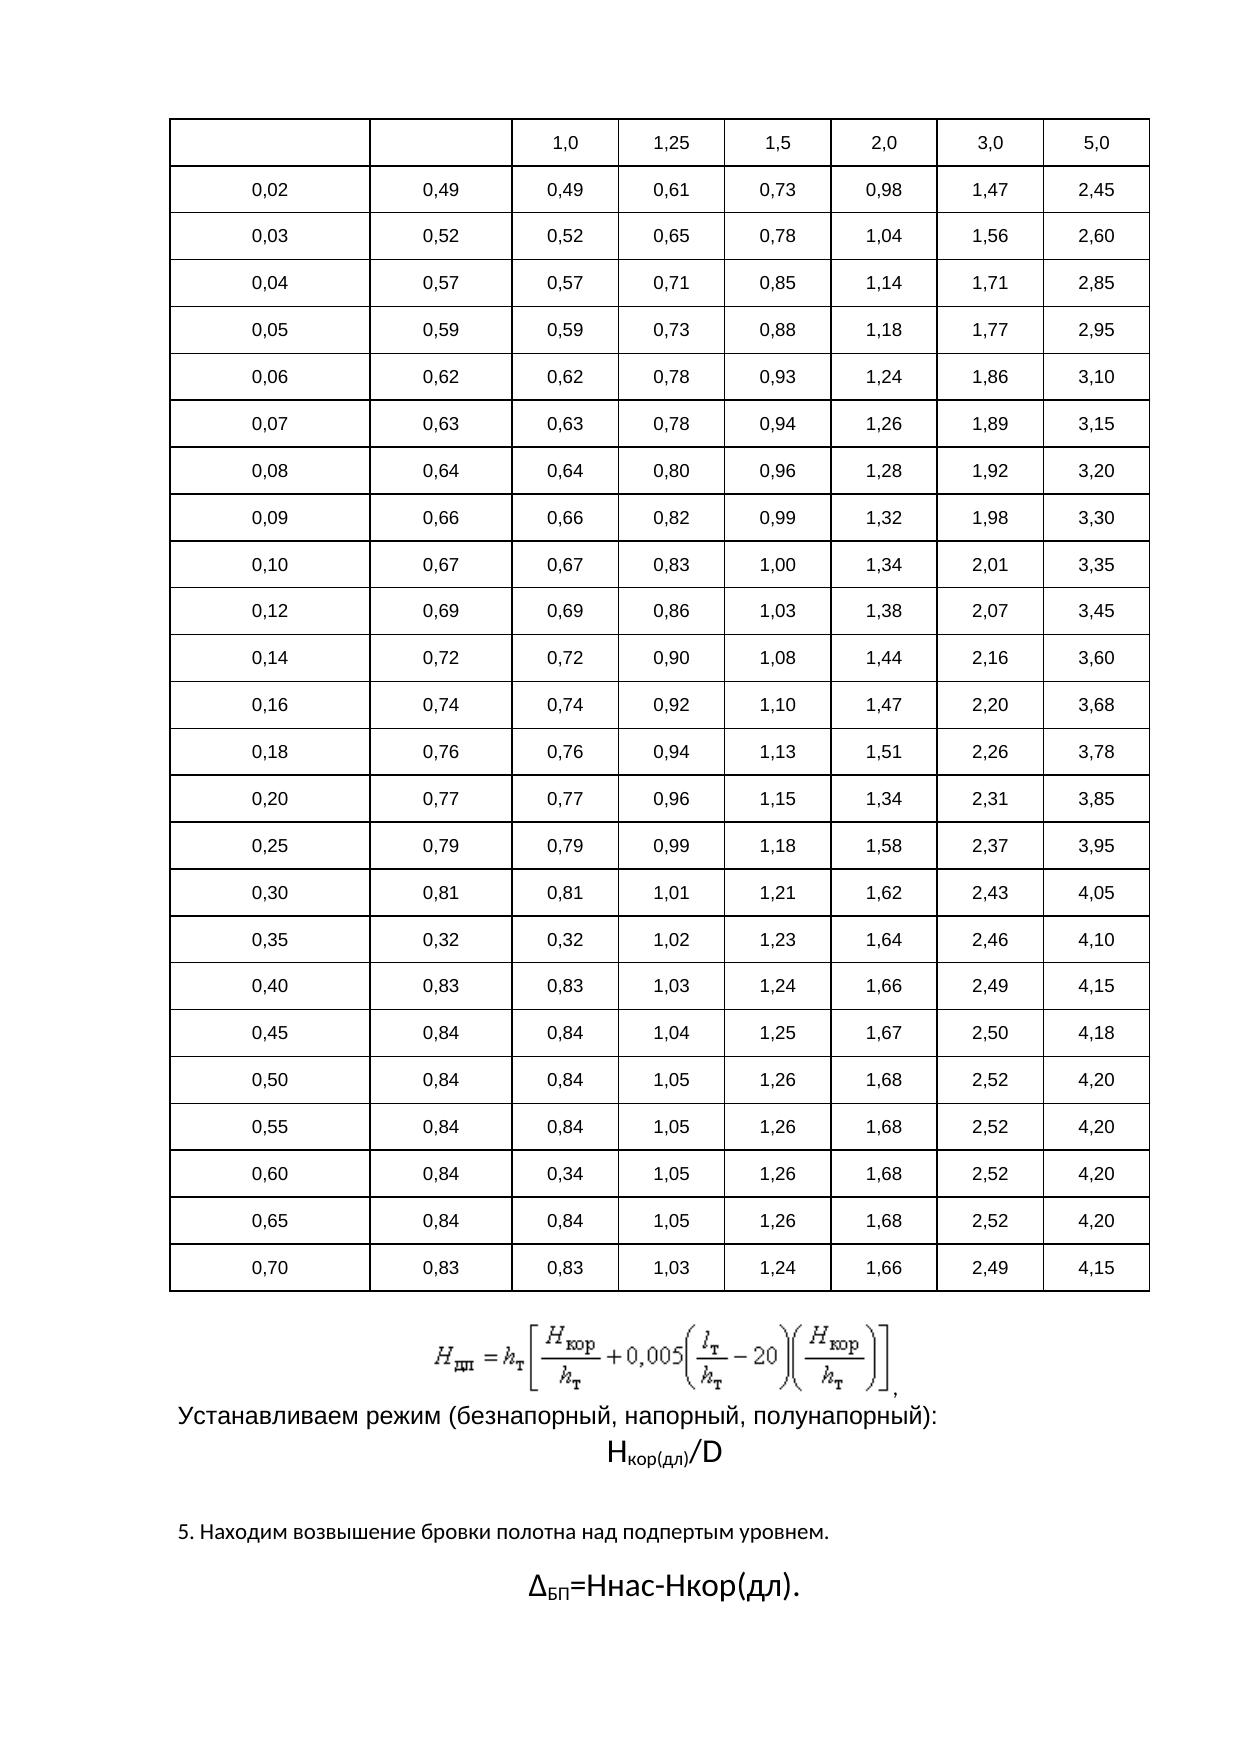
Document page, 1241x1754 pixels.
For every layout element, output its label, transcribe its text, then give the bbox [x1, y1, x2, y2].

table_cell 0,98 [832, 167, 936, 212]
table_cell 2,37 [938, 823, 1043, 868]
table_cell 1,26 [725, 1198, 830, 1243]
table_cell 1,05 [619, 1198, 724, 1243]
table_cell 1,26 [725, 1151, 830, 1196]
table_cell 1,5 [725, 120, 830, 165]
table_cell 3,78 [1044, 729, 1149, 774]
table_cell 0,88 [725, 307, 830, 352]
table_cell 2,26 [938, 729, 1043, 774]
table_cell 0,81 [371, 870, 511, 915]
table_cell 0,62 [371, 354, 511, 399]
table_cell 2,52 [938, 1057, 1043, 1102]
table_cell 3,85 [1044, 776, 1149, 821]
table_cell 1,38 [832, 588, 936, 634]
table_cell 2,60 [1044, 213, 1149, 259]
table_cell 1,64 [832, 917, 936, 962]
table_cell 0,83 [371, 963, 511, 1009]
table_cell 0,84 [371, 1057, 511, 1102]
table_cell 4,20 [1044, 1151, 1149, 1196]
table_cell 4,15 [1044, 963, 1149, 1009]
table_cell 2,16 [938, 635, 1043, 681]
table_cell 3,60 [1044, 635, 1149, 681]
table_cell 0,02 [171, 167, 369, 212]
table_cell 1,18 [832, 307, 936, 352]
table_cell 1,98 [938, 495, 1043, 540]
table_cell 0,67 [371, 542, 511, 587]
table_cell 0,57 [371, 260, 511, 306]
table_cell 1,56 [938, 213, 1043, 259]
table_cell 0,82 [619, 495, 724, 540]
table_cell 0,34 [513, 1151, 618, 1196]
table_cell 0,94 [725, 401, 830, 446]
table_cell [171, 120, 369, 165]
table_cell 2,52 [938, 1151, 1043, 1196]
table_cell 0,84 [513, 1010, 618, 1056]
table_cell 1,68 [832, 1198, 936, 1243]
table_cell 0,49 [371, 167, 511, 212]
table_cell 1,26 [832, 401, 936, 446]
table_cell 2,85 [1044, 260, 1149, 306]
table_cell 1,05 [619, 1151, 724, 1196]
table_cell 0,40 [171, 963, 369, 1009]
table_cell 1,62 [832, 870, 936, 915]
table_cell 1,03 [619, 963, 724, 1009]
table_cell 0,86 [619, 588, 724, 634]
table_cell 0,84 [371, 1151, 511, 1196]
table_cell 0,18 [171, 729, 369, 774]
table_cell 1,77 [938, 307, 1043, 352]
table_cell 1,14 [832, 260, 936, 306]
table_cell 2,46 [938, 917, 1043, 962]
table_cell 3,95 [1044, 823, 1149, 868]
table_cell 0,99 [725, 495, 830, 540]
table_cell 0,49 [513, 167, 618, 212]
table_cell 0,83 [513, 1245, 618, 1290]
table_cell 1,92 [938, 448, 1043, 493]
table_cell 0,96 [725, 448, 830, 493]
table_cell 1,26 [725, 1104, 830, 1149]
table_cell 3,20 [1044, 448, 1149, 493]
table_cell 4,05 [1044, 870, 1149, 915]
table_cell 1,10 [725, 682, 830, 727]
table_cell 0,74 [513, 682, 618, 727]
table_cell 0,14 [171, 635, 369, 681]
table_cell 0,03 [171, 213, 369, 259]
table_cell 0,55 [171, 1104, 369, 1149]
table_cell 1,68 [832, 1057, 936, 1102]
table_cell 1,05 [619, 1057, 724, 1102]
table_cell 0,84 [513, 1057, 618, 1102]
table_cell 0,92 [619, 682, 724, 727]
table_cell 1,51 [832, 729, 936, 774]
table_cell 0,04 [171, 260, 369, 306]
table_cell 0,63 [513, 401, 618, 446]
table_cell 1,13 [725, 729, 830, 774]
table_cell 0,05 [171, 307, 369, 352]
table_cell 1,66 [832, 963, 936, 1009]
table_cell 1,0 [513, 120, 618, 165]
table_cell 1,32 [832, 495, 936, 540]
table_cell 1,47 [832, 682, 936, 727]
table_cell 0,69 [513, 588, 618, 634]
table_cell 0,84 [371, 1010, 511, 1056]
table_cell 1,25 [725, 1010, 830, 1056]
table_cell 0,64 [371, 448, 511, 493]
table_cell 1,71 [938, 260, 1043, 306]
table_cell 0,59 [513, 307, 618, 352]
table_cell 0,78 [619, 354, 724, 399]
table_cell 1,18 [725, 823, 830, 868]
table_cell 2,49 [938, 963, 1043, 1009]
table_cell 0,78 [619, 401, 724, 446]
table_cell 3,35 [1044, 542, 1149, 587]
table_cell 2,50 [938, 1010, 1043, 1056]
table_cell 4,18 [1044, 1010, 1149, 1056]
table_cell 0,84 [513, 1104, 618, 1149]
table_cell 3,68 [1044, 682, 1149, 727]
table_cell 0,61 [619, 167, 724, 212]
table_cell 0,62 [513, 354, 618, 399]
table_cell 2,95 [1044, 307, 1149, 352]
table_cell 1,68 [832, 1151, 936, 1196]
table_cell 1,66 [832, 1245, 936, 1290]
table_cell 3,0 [938, 120, 1043, 165]
table_cell 1,05 [619, 1104, 724, 1149]
table_cell 1,68 [832, 1104, 936, 1149]
table_cell 0,20 [171, 776, 369, 821]
table_cell 0,52 [513, 213, 618, 259]
table_cell 2,20 [938, 682, 1043, 727]
text 5. Находим возвышение бровки полотна над подпертым уровнем. [177, 1517, 1152, 1545]
table_cell 0,76 [513, 729, 618, 774]
table_cell 0,90 [619, 635, 724, 681]
table_cell 1,44 [832, 635, 936, 681]
table_cell 2,43 [938, 870, 1043, 915]
table_cell 1,04 [619, 1010, 724, 1056]
table_cell 0,83 [619, 542, 724, 587]
table_cell 0,66 [371, 495, 511, 540]
table_cell 3,10 [1044, 354, 1149, 399]
table_cell 0,81 [513, 870, 618, 915]
table_cell 3,45 [1044, 588, 1149, 634]
table_cell 1,24 [725, 1245, 830, 1290]
table_cell 4,20 [1044, 1198, 1149, 1243]
table_cell 1,21 [725, 870, 830, 915]
table_cell 2,07 [938, 588, 1043, 634]
table_cell 2,52 [938, 1198, 1043, 1243]
table_cell 0,73 [725, 167, 830, 212]
text Устанавливаем режим (безнапорный, напорный, полунапорный): [177, 1401, 1152, 1430]
table_cell 0,79 [371, 823, 511, 868]
table_cell 0,65 [171, 1198, 369, 1243]
table_cell 0,83 [371, 1245, 511, 1290]
table_cell 1,00 [725, 542, 830, 587]
table_cell 1,34 [832, 542, 936, 587]
table_cell 0,25 [171, 823, 369, 868]
table_cell 2,31 [938, 776, 1043, 821]
table_cell 1,89 [938, 401, 1043, 446]
table_cell 0,32 [513, 917, 618, 962]
table_cell 0,84 [513, 1198, 618, 1243]
table_cell 0,50 [171, 1057, 369, 1102]
table_cell 0,69 [371, 588, 511, 634]
table_cell 1,26 [725, 1057, 830, 1102]
table_cell 0,77 [371, 776, 511, 821]
table_cell 0,35 [171, 917, 369, 962]
table_cell 1,25 [619, 120, 724, 165]
table_cell 4,20 [1044, 1057, 1149, 1102]
table_cell 0,73 [619, 307, 724, 352]
table_cell 0,70 [171, 1245, 369, 1290]
table_cell 1,34 [832, 776, 936, 821]
table_cell 0,65 [619, 213, 724, 259]
table_cell 4,20 [1044, 1104, 1149, 1149]
table_cell 2,45 [1044, 167, 1149, 212]
table_cell 0,57 [513, 260, 618, 306]
table_cell 0,09 [171, 495, 369, 540]
table_cell [371, 120, 511, 165]
table_cell 0,72 [371, 635, 511, 681]
table_cell 1,04 [832, 213, 936, 259]
table_cell 1,86 [938, 354, 1043, 399]
table_cell 1,03 [619, 1245, 724, 1290]
table_cell 0,12 [171, 588, 369, 634]
table_cell 0,94 [619, 729, 724, 774]
table_cell 1,08 [725, 635, 830, 681]
table_cell 2,01 [938, 542, 1043, 587]
table_cell 2,52 [938, 1104, 1043, 1149]
table_cell 0,72 [513, 635, 618, 681]
table_cell 1,28 [832, 448, 936, 493]
table_cell 0,06 [171, 354, 369, 399]
table_cell 3,30 [1044, 495, 1149, 540]
table_cell 0,64 [513, 448, 618, 493]
table_cell 0,07 [171, 401, 369, 446]
picture [430, 1320, 893, 1396]
table_cell 4,15 [1044, 1245, 1149, 1290]
table_cell 0,52 [371, 213, 511, 259]
table_cell 0,78 [725, 213, 830, 259]
table_cell 4,10 [1044, 917, 1149, 962]
table_cell 0,59 [371, 307, 511, 352]
table_cell 1,03 [725, 588, 830, 634]
text ∆БП=Hнас-Hкор(дл). [177, 1564, 1152, 1605]
text Hкор(дл)/D [177, 1430, 1152, 1471]
table_cell 0,63 [371, 401, 511, 446]
table_cell 1,23 [725, 917, 830, 962]
table_cell 1,58 [832, 823, 936, 868]
table_cell 1,24 [832, 354, 936, 399]
table_cell 0,79 [513, 823, 618, 868]
table_cell 0,83 [513, 963, 618, 1009]
table_cell 5,0 [1044, 120, 1149, 165]
table_cell 0,71 [619, 260, 724, 306]
table_cell 0,96 [619, 776, 724, 821]
table_cell 0,80 [619, 448, 724, 493]
table_cell 0,67 [513, 542, 618, 587]
table_cell 0,60 [171, 1151, 369, 1196]
table_cell 0,16 [171, 682, 369, 727]
table_cell 3,15 [1044, 401, 1149, 446]
table_cell 0,85 [725, 260, 830, 306]
table_cell 0,84 [371, 1198, 511, 1243]
table_cell 0,84 [371, 1104, 511, 1149]
table_cell 1,01 [619, 870, 724, 915]
table_cell 0,10 [171, 542, 369, 587]
table_cell 1,67 [832, 1010, 936, 1056]
table_cell 1,02 [619, 917, 724, 962]
table_cell 0,74 [371, 682, 511, 727]
table_cell 0,30 [171, 870, 369, 915]
table_cell 1,15 [725, 776, 830, 821]
table_cell 0,99 [619, 823, 724, 868]
table_cell 0,32 [371, 917, 511, 962]
table_cell 0,77 [513, 776, 618, 821]
table_cell 1,47 [938, 167, 1043, 212]
table_cell 1,24 [725, 963, 830, 1009]
table_cell 0,66 [513, 495, 618, 540]
table_cell 0,45 [171, 1010, 369, 1056]
table_cell 2,0 [832, 120, 936, 165]
table_cell 0,93 [725, 354, 830, 399]
table_cell 2,49 [938, 1245, 1043, 1290]
table_cell 0,08 [171, 448, 369, 493]
table_cell 0,76 [371, 729, 511, 774]
